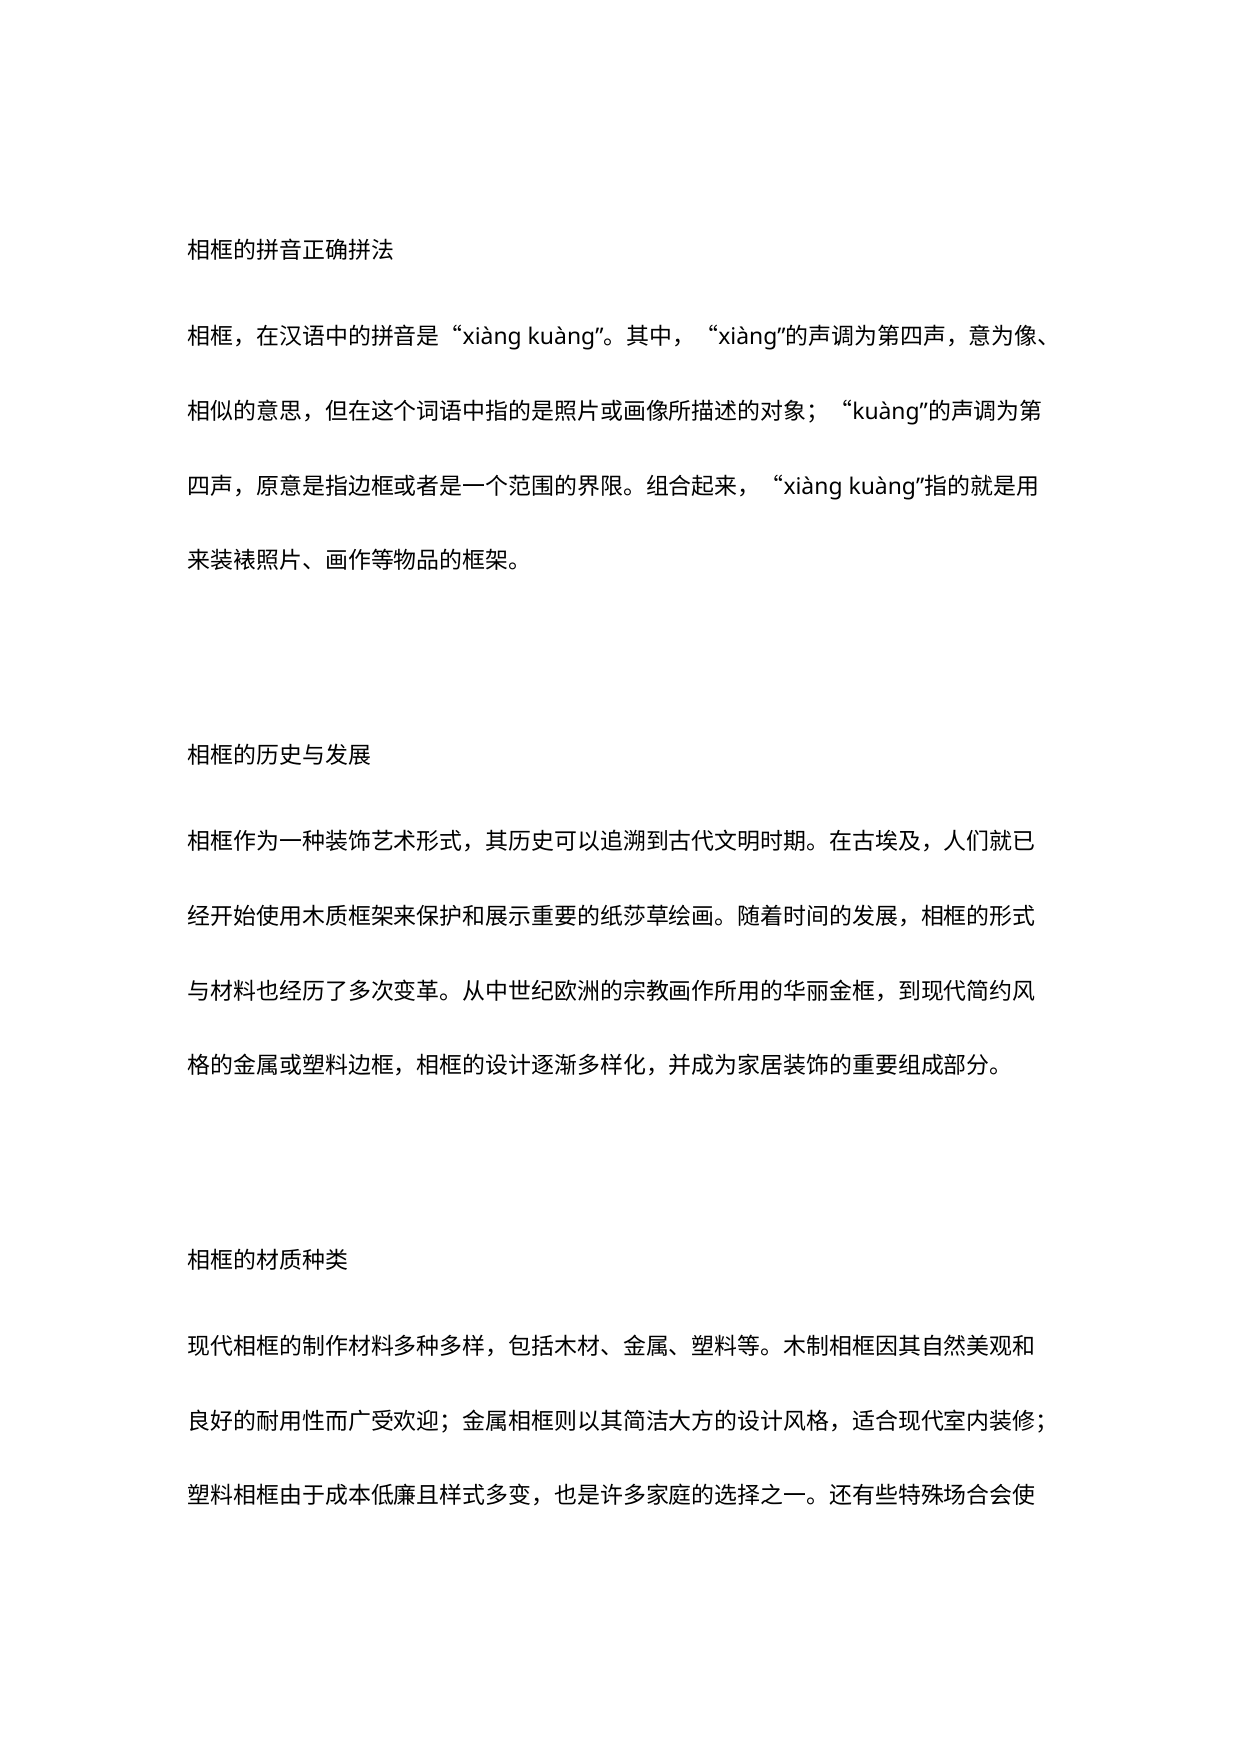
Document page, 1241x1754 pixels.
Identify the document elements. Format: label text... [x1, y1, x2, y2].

text 相框，在汉语中的拼音是“xiàng kuàng”。其中，“xiàng”的声调为第四声，意为像、相似的意思，但在这个词语中指的是照片或画像所描述的对象；“kuàng”的声调为第四声，原意是指边框或者是一个范围的界限。组合起来，“xiàng kuàng”指的就是用来装裱照片、画作等物品的框架。 [187, 302, 1053, 591]
text 相框的拼音正确拼法 [187, 216, 1053, 281]
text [187, 1312, 1053, 1527]
text 相框作为一种装饰艺术形式，其历史可以追溯到古代文明时期。在古埃及，人们就已经开始使用木质框架来保护和展示重要的纸莎草绘画。随着时间的发展，相框的形式与材料也经历了多次变革。从中世纪欧洲的宗教画作所用的华丽金框，到现代简约风格的金属或塑料边框，相框的设计逐渐多样化，并成为家居装饰的重要组成部分。 [187, 807, 1053, 1096]
text 相框的历史与发展 [187, 721, 1053, 786]
text 相框的材质种类 [187, 1226, 1053, 1291]
